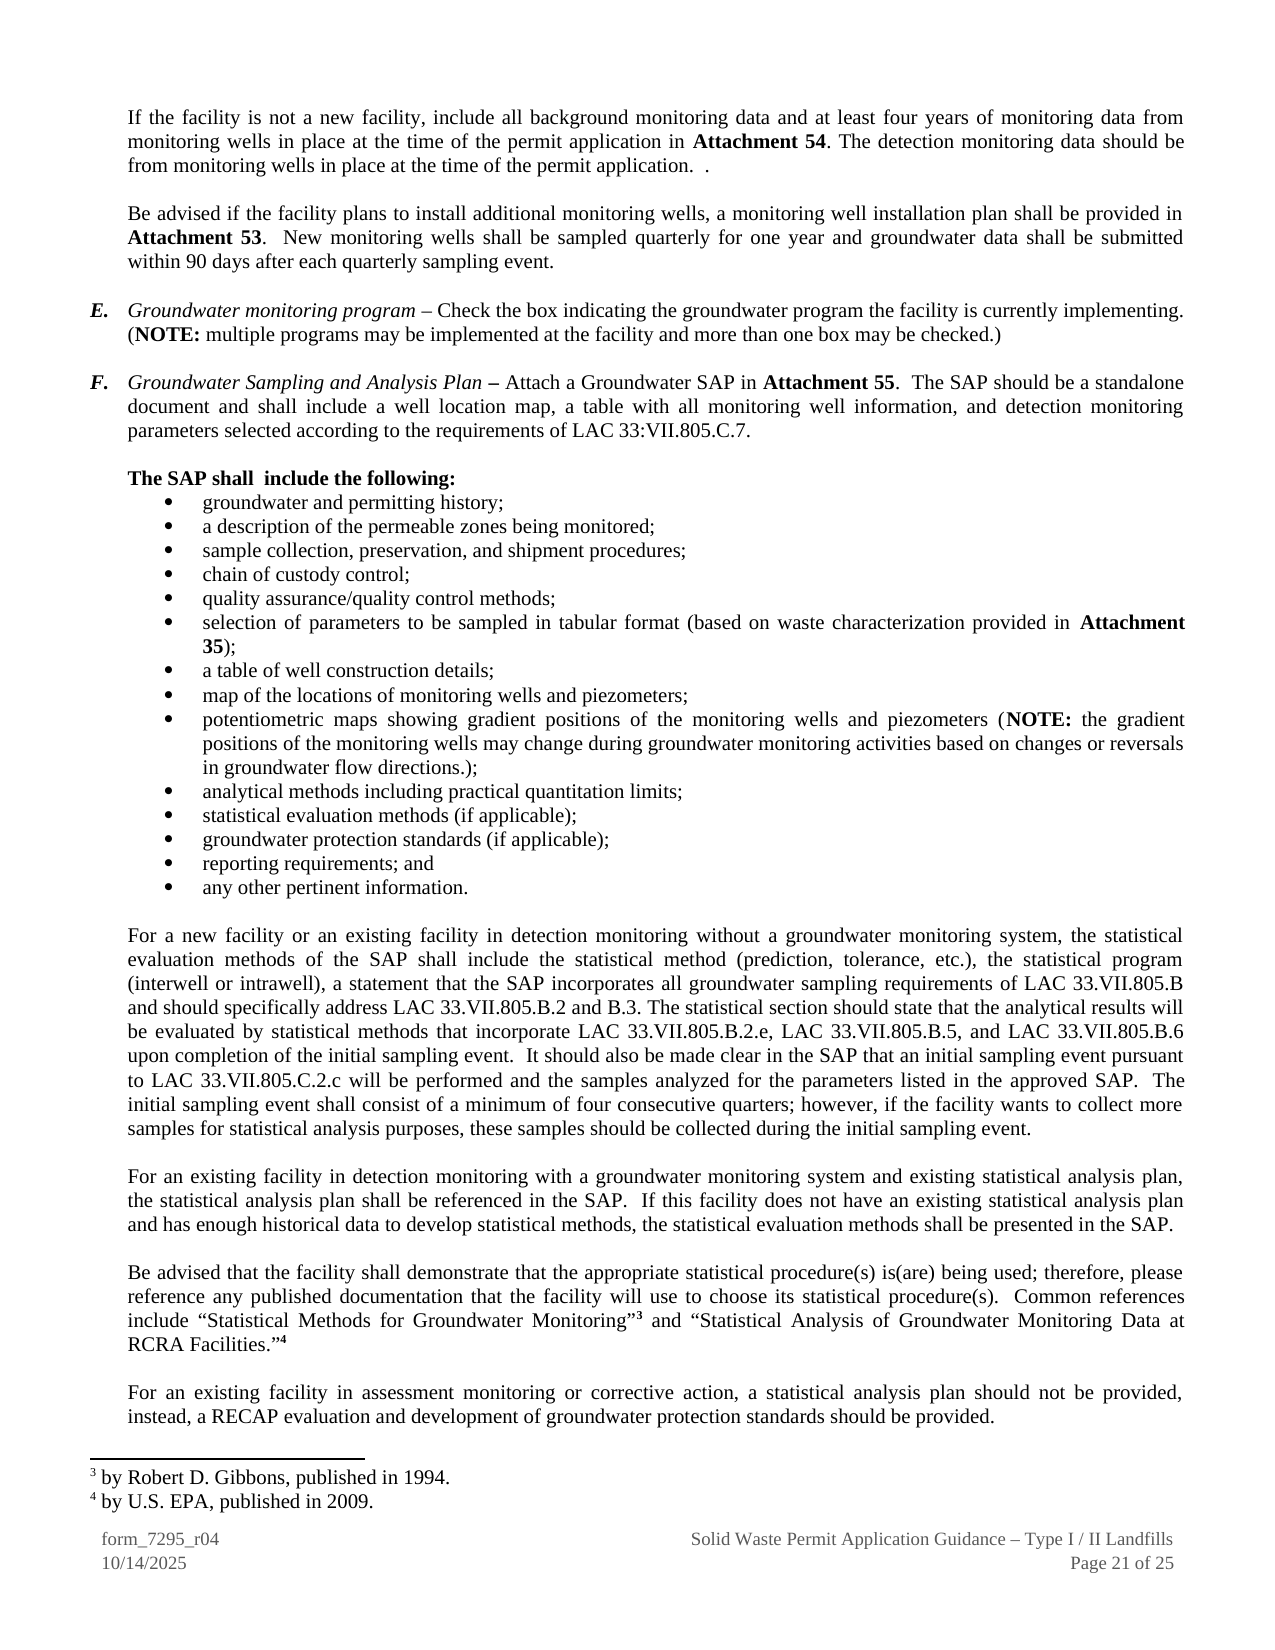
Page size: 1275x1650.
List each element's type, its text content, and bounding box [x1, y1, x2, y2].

list a description of the permeable zones being monitored; [165, 514, 1185, 538]
list statistical evaluation methods (if applicable); [165, 803, 1185, 827]
text Be advised if the facility plans to install additional monitoring wells, a monitoring well installation plan shall be provided in Attachment 53. New monitoring wells shall be sampled quarterly for one year and groundwater data shall be submitted within 90 days after each quarterly sampling event. [127, 201, 1185, 273]
text For a new facility or an existing facility in detection monitoring without a groundwater monitoring system, the statistical evaluation methods of the SAP shall include the statistical method (prediction, tolerance, etc.), the statistical program (interwell or intrawell), a statement that the SAP incorporates all groundwater sampling requirements of LAC 33.VII.805.B and should specifically address LAC 33.VII.805.B.2 and B.3. The statistical section should state that the analytical results will be evaluated by statistical methods that incorporate LAC 33.VII.805.B.2.e, LAC 33.VII.805.B.5, and LAC 33.VII.805.B.6 upon completion of the initial sampling event. It should also be made clear in the SAP that an initial sampling event pursuant to LAC 33.VII.805.C.2.c will be performed and the samples analyzed for the parameters listed in the approved SAP. The initial sampling event shall consist of a minimum of four consecutive quarters; however, if the facility wants to collect more samples for statistical analysis purposes, these samples should be collected during the initial sampling event. [127, 923, 1185, 1140]
list reporting requirements; and [165, 851, 1185, 875]
list potentiometric maps showing gradient positions of the monitoring wells and piezometers (NOTE: the gradient positions of the monitoring wells may change during groundwater monitoring activities based on changes or reversals in groundwater flow directions.); [165, 707, 1185, 779]
list selection of parameters to be sampled in tabular format (based on waste characterization provided in Attachment 35); [165, 610, 1185, 658]
text For an existing facility in assessment monitoring or corrective action, a statistical analysis plan should not be provided, instead, a RECAP evaluation and development of groundwater protection standards should be provided. [127, 1380, 1185, 1428]
list sample collection, preservation, and shipment procedures; [165, 538, 1185, 562]
list groundwater and permitting history; [165, 490, 1185, 514]
list Groundwater Sampling and Analysis Plan – Attach a Groundwater SAP in Attachment 55. The SAP should be a standalone document and shall include a well location map, a table with all monitoring well information, and detection monitoring parameters selected according to the requirements of LAC 33:VII.805.C.7. [90, 370, 1185, 442]
list any other pertinent information. [165, 875, 1185, 899]
text The SAP shall include the following: [127, 466, 1185, 490]
list groundwater protection standards (if applicable); [165, 827, 1185, 851]
list Groundwater monitoring program – Check the box indicating the groundwater program the facility is currently implementing. (NOTE: multiple programs may be implemented at the facility and more than one box may be checked.) [90, 297, 1185, 346]
list map of the locations of monitoring wells and piezometers; [165, 682, 1185, 707]
text Be advised that the facility shall demonstrate that the appropriate statistical procedure(s) is(are) being used; therefore, please reference any published documentation that the facility will use to choose its statistical procedure(s). Common references include “Statistical Methods for Groundwater Monitoring” and “Statistical Analysis of Groundwater Monitoring Data at RCRA Facilities.” [127, 1260, 1185, 1356]
list quality assurance/quality control methods; [165, 586, 1185, 610]
text For an existing facility in detection monitoring with a groundwater monitoring system and existing statistical analysis plan, the statistical analysis plan shall be referenced in the SAP. If this facility does not have an existing statistical analysis plan and has enough historical data to develop statistical methods, the statistical evaluation methods shall be presented in the SAP. [127, 1164, 1185, 1236]
list a table of well construction details; [165, 658, 1185, 682]
list analytical methods including practical quantitation limits; [165, 779, 1185, 803]
text If the facility is not a new facility, include all background monitoring data and at least four years of monitoring data from monitoring wells in place at the time of the permit application in Attachment 54. The detection monitoring data should be from monitoring wells in place at the time of the permit application. . [127, 105, 1185, 177]
list chain of custody control; [165, 562, 1185, 586]
